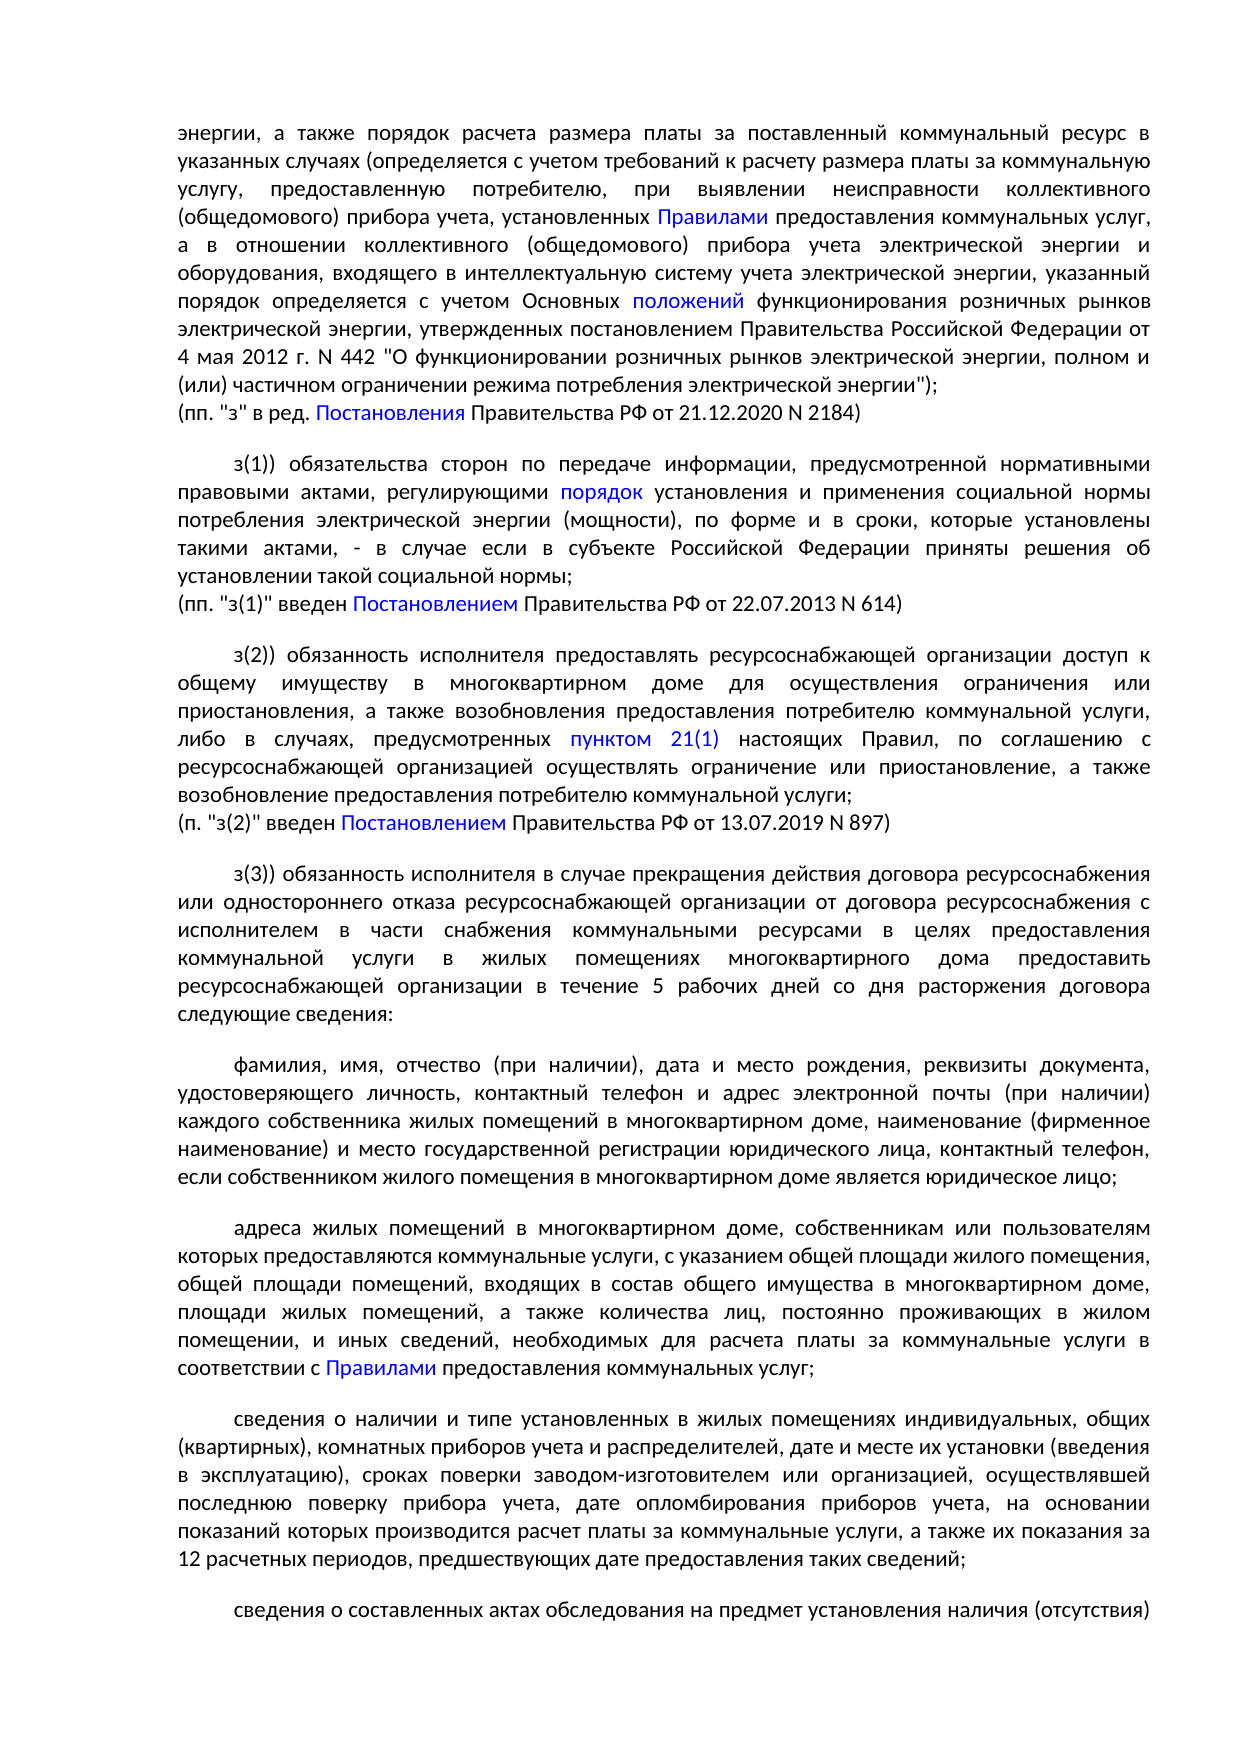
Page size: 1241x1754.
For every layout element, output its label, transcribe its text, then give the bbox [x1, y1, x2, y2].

text (п. "з(2)" введен Постановлением Правительства РФ от 13.07.2019 N 897) [177, 808, 1152, 836]
text (пп. "з" в ред. Постановления Правительства РФ от 21.12.2020 N 2184) [177, 398, 1152, 426]
text адреса жилых помещений в многоквартирном доме, собственникам или пользователям которых предоставляются коммунальные услуги, с указанием общей площади жилого помещения, общей площади помещений, входящих в состав общего имущества в многоквартирном доме, площади жилых помещений, а также количества лиц, постоянно проживающих в жилом помещении, и иных сведений, необходимых для расчета платы за коммунальные услуги в соответствии с Правилами предоставления коммунальных услуг; [177, 1213, 1152, 1382]
text з(1)) обязательства сторон по передаче информации, предусмотренной нормативными правовыми актами, регулирующими порядок установления и применения социальной нормы потребления электрической энергии (мощности), по форме и в сроки, которые установлены такими актами, - в случае если в субъекте Российской Федерации приняты решения об установлении такой социальной нормы; [177, 449, 1152, 589]
text з(2)) обязанность исполнителя предоставлять ресурсоснабжающей организации доступ к общему имуществу в многоквартирном доме для осуществления ограничения или приостановления, а также возобновления предоставления потребителю коммунальной услуги, либо в случаях, предусмотренных пунктом 21(1) настоящих Правил, по соглашению с ресурсоснабжающей организацией осуществлять ограничение или приостановление, а также возобновление предоставления потребителю коммунальной услуги; [177, 640, 1152, 808]
text з(3)) обязанность исполнителя в случае прекращения действия договора ресурсоснабжения или одностороннего отказа ресурсоснабжающей организации от договора ресурсоснабжения с исполнителем в части снабжения коммунальными ресурсами в целях предоставления коммунальной услуги в жилых помещениях многоквартирного дома предоставить ресурсоснабжающей организации в течение 5 рабочих дней со дня расторжения договора следующие сведения: [177, 859, 1152, 1027]
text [177, 1596, 1152, 1623]
text фамилия, имя, отчество (при наличии), дата и место рождения, реквизиты документа, удостоверяющего личность, контактный телефон и адрес электронной почты (при наличии) каждого собственника жилых помещений в многоквартирном доме, наименование (фирменное наименование) и место государственной регистрации юридического лица, контактный телефон, если собственником жилого помещения в многоквартирном доме является юридическое лицо; [177, 1050, 1152, 1191]
text (пп. "з(1)" введен Постановлением Правительства РФ от 22.07.2013 N 614) [177, 589, 1152, 617]
text сведения о наличии и типе установленных в жилых помещениях индивидуальных, общих (квартирных), комнатных приборов учета и распределителей, дате и месте их установки (введения в эксплуатацию), сроках поверки заводом-изготовителем или организацией, осуществлявшей последнюю поверку прибора учета, дате опломбирования приборов учета, на основании показаний которых производится расчет платы за коммунальные услуги, а также их показания за 12 расчетных периодов, предшествующих дате предоставления таких сведений; [177, 1404, 1152, 1573]
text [177, 118, 1152, 398]
